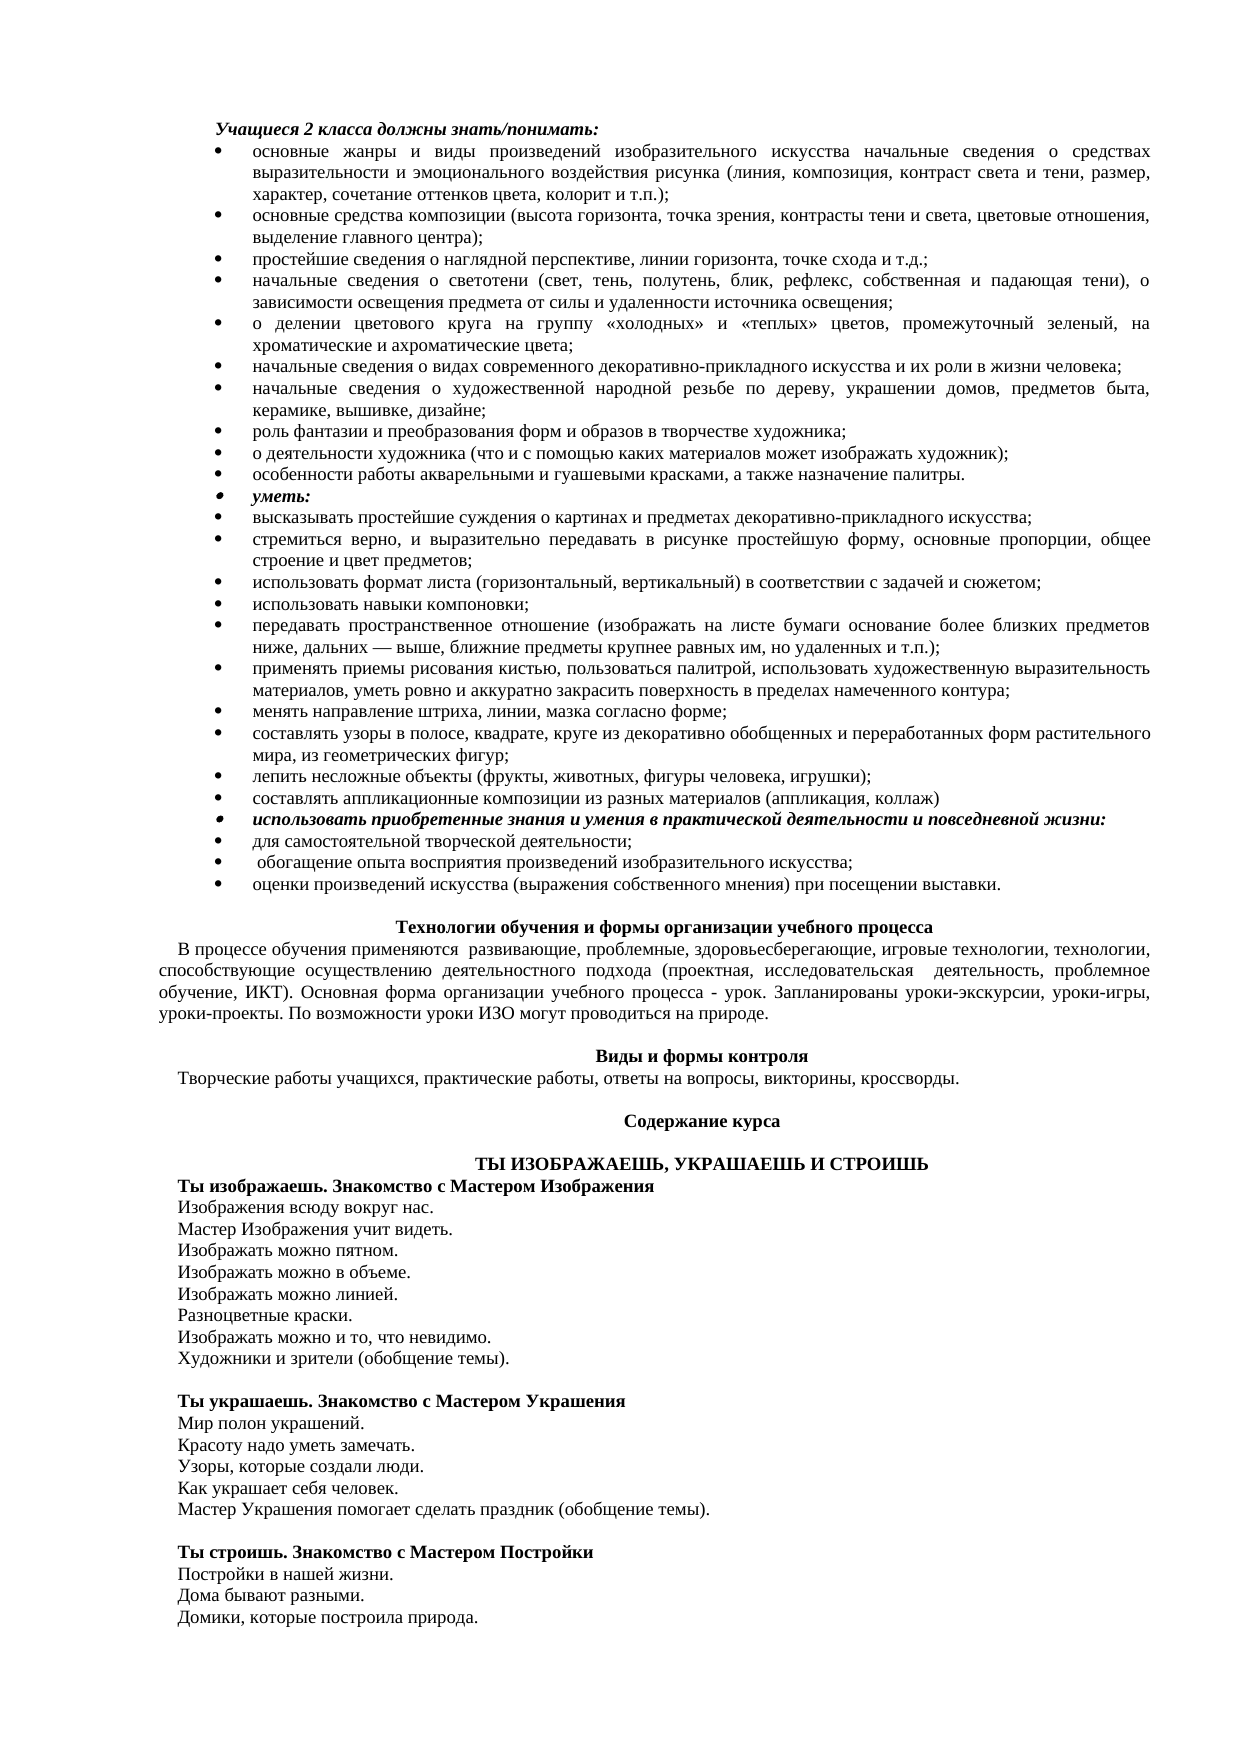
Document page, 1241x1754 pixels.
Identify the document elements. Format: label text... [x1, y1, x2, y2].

text Красоту надо уметь замечать. [177, 1433, 1152, 1455]
text Учащиеся 2 класса должны знать/понимать: [215, 118, 1152, 140]
list о деятельности художника (что и с помощью каких материалов может изображать художник); [215, 442, 1152, 463]
list начальные сведения о светотени (свет, тень, полутень, блик, рефлекс, собственная и падающая тени), о зависимости освещения предмета от силы и удаленности источника освещения; [215, 269, 1152, 312]
list использовать навыки компоновки; [215, 592, 1152, 614]
text Изображать можно пятном. [177, 1239, 1152, 1261]
list обогащение опыта восприятия произведений изобразительного искусства; [215, 851, 1152, 873]
text Изображать можно в объеме. [177, 1261, 1152, 1282]
text Постройки в нашей жизни. [177, 1563, 1152, 1584]
list менять направление штриха, линии, мазка согласно форме; [215, 700, 1152, 722]
list составлять аппликационные композиции из разных материалов (аппликация, коллаж) [215, 787, 1152, 808]
text Ты строишь. Знакомство с Мастером Постройки [177, 1541, 1152, 1563]
text Как украшает себя человек. [177, 1477, 1152, 1498]
list роль фантазии и преобразования форм и образов в творчестве художника; [215, 420, 1152, 442]
text Разноцветные краски. [177, 1304, 1152, 1326]
list использовать формат листа (горизонтальный, вертикальный) в соответствии с задачей и сюжетом; [215, 571, 1152, 592]
text В процессе обучения применяются развивающие, проблемные, здоровьесберегающие, игровые технологии, технологии, способствующие осуществлению деятельностного подхода (проектная, исследовательская деятельность, проблемное обучение, ИКТ). Основная форма организации учебного процесса - урок. Запланированы уроки-экскурсии, уроки-игры, уроки-проекты. По возможности уроки ИЗО могут проводиться на природе. [158, 937, 1152, 1024]
list лепить несложные объекты (фрукты, животных, фигуры человека, игрушки); [215, 765, 1152, 787]
list использовать приобретенные знания и умения в практической деятельности и повседневной жизни: [215, 808, 1152, 830]
text Изображения всюду вокруг нас. [177, 1196, 1152, 1218]
list оценки произведений искусства (выражения собственного мнения) при посещении выставки. [215, 873, 1152, 894]
text Технологии обучения и формы организации учебного процесса [158, 916, 1152, 937]
text ТЫ ИЗОБРАЖАЕШЬ, УКРАШАЕШЬ И СТРОИШЬ [177, 1153, 1152, 1175]
list основные жанры и виды произведений изобразительного искусства начальные сведения о средствах выразительности и эмоционального воздействия рисунка (линия, композиция, контраст света и тени, размер, характер, сочетание оттенков цвета, колорит и т.п.); [215, 140, 1152, 204]
list для самостоятельной творческой деятельности; [215, 830, 1152, 851]
list начальные сведения о художественной народной резьбе по дереву, украшении домов, предметов быта, керамике, вышивке, дизайне; [215, 377, 1152, 420]
list передавать пространственное отношение (изображать на листе бумаги основание более близких предметов ниже, дальних — выше, ближние предметы крупнее равных им, но удаленных и т.п.); [215, 614, 1152, 657]
list особенности работы акварельными и гуашевыми красками, а также назначение палитры. [215, 463, 1152, 485]
list стремиться верно, и выразительно передавать в рисунке простейшую форму, основные пропорции, общее строение и цвет предметов; [215, 528, 1152, 571]
list уметь: [215, 485, 1152, 506]
text Изображать можно линией. [177, 1282, 1152, 1304]
list простейшие сведения о наглядной перспективе, линии горизонта, точке схода и т.д.; [215, 247, 1152, 269]
list начальные сведения о видах современного декоративно-прикладного искусства и их роли в жизни человека; [215, 355, 1152, 377]
text Виды и формы контроля [177, 1045, 1152, 1067]
text Мир полон украшений. [177, 1412, 1152, 1433]
text Изображать можно и то, что невидимо. [177, 1326, 1152, 1347]
text Узоры, которые создали люди. [177, 1455, 1152, 1477]
list высказывать простейшие суждения о картинах и предметах декоративно-прикладного искусства; [215, 506, 1152, 528]
text Художники и зрители (обобщение темы). [177, 1347, 1152, 1369]
list основные средства композиции (высота горизонта, точка зрения, контрасты тени и света, цветовые отношения, выделение главного центра); [215, 204, 1152, 247]
text Мастер Изображения учит видеть. [177, 1218, 1152, 1239]
text Мастер Украшения помогает сделать праздник (обобщение темы). [177, 1498, 1152, 1520]
text Дома бывают разными. [177, 1584, 1152, 1606]
text Домики, которые построила природа. [177, 1606, 1152, 1627]
list о делении цветового круга на группу «холодных» и «теплых» цветов, промежуточный зеленый, на хроматические и ахроматические цвета; [215, 312, 1152, 355]
text Содержание курса [177, 1110, 1152, 1132]
text Ты изображаешь. Знакомство с Мастером Изображения [177, 1175, 1152, 1196]
list составлять узоры в полосе, квадрате, круге из декоративно обобщенных и переработанных форм растительного мира, из геометрических фигур; [215, 722, 1152, 765]
text Ты украшаешь. Знакомство с Мастером Украшения [177, 1390, 1152, 1412]
text Творческие работы учащихся, практические работы, ответы на вопросы, викторины, кроссворды. [177, 1067, 1152, 1088]
list применять приемы рисования кистью, пользоваться палитрой, использовать художественную выразительность материалов, уметь ровно и аккуратно закрасить поверхность в пределах намеченного контура; [215, 657, 1152, 700]
